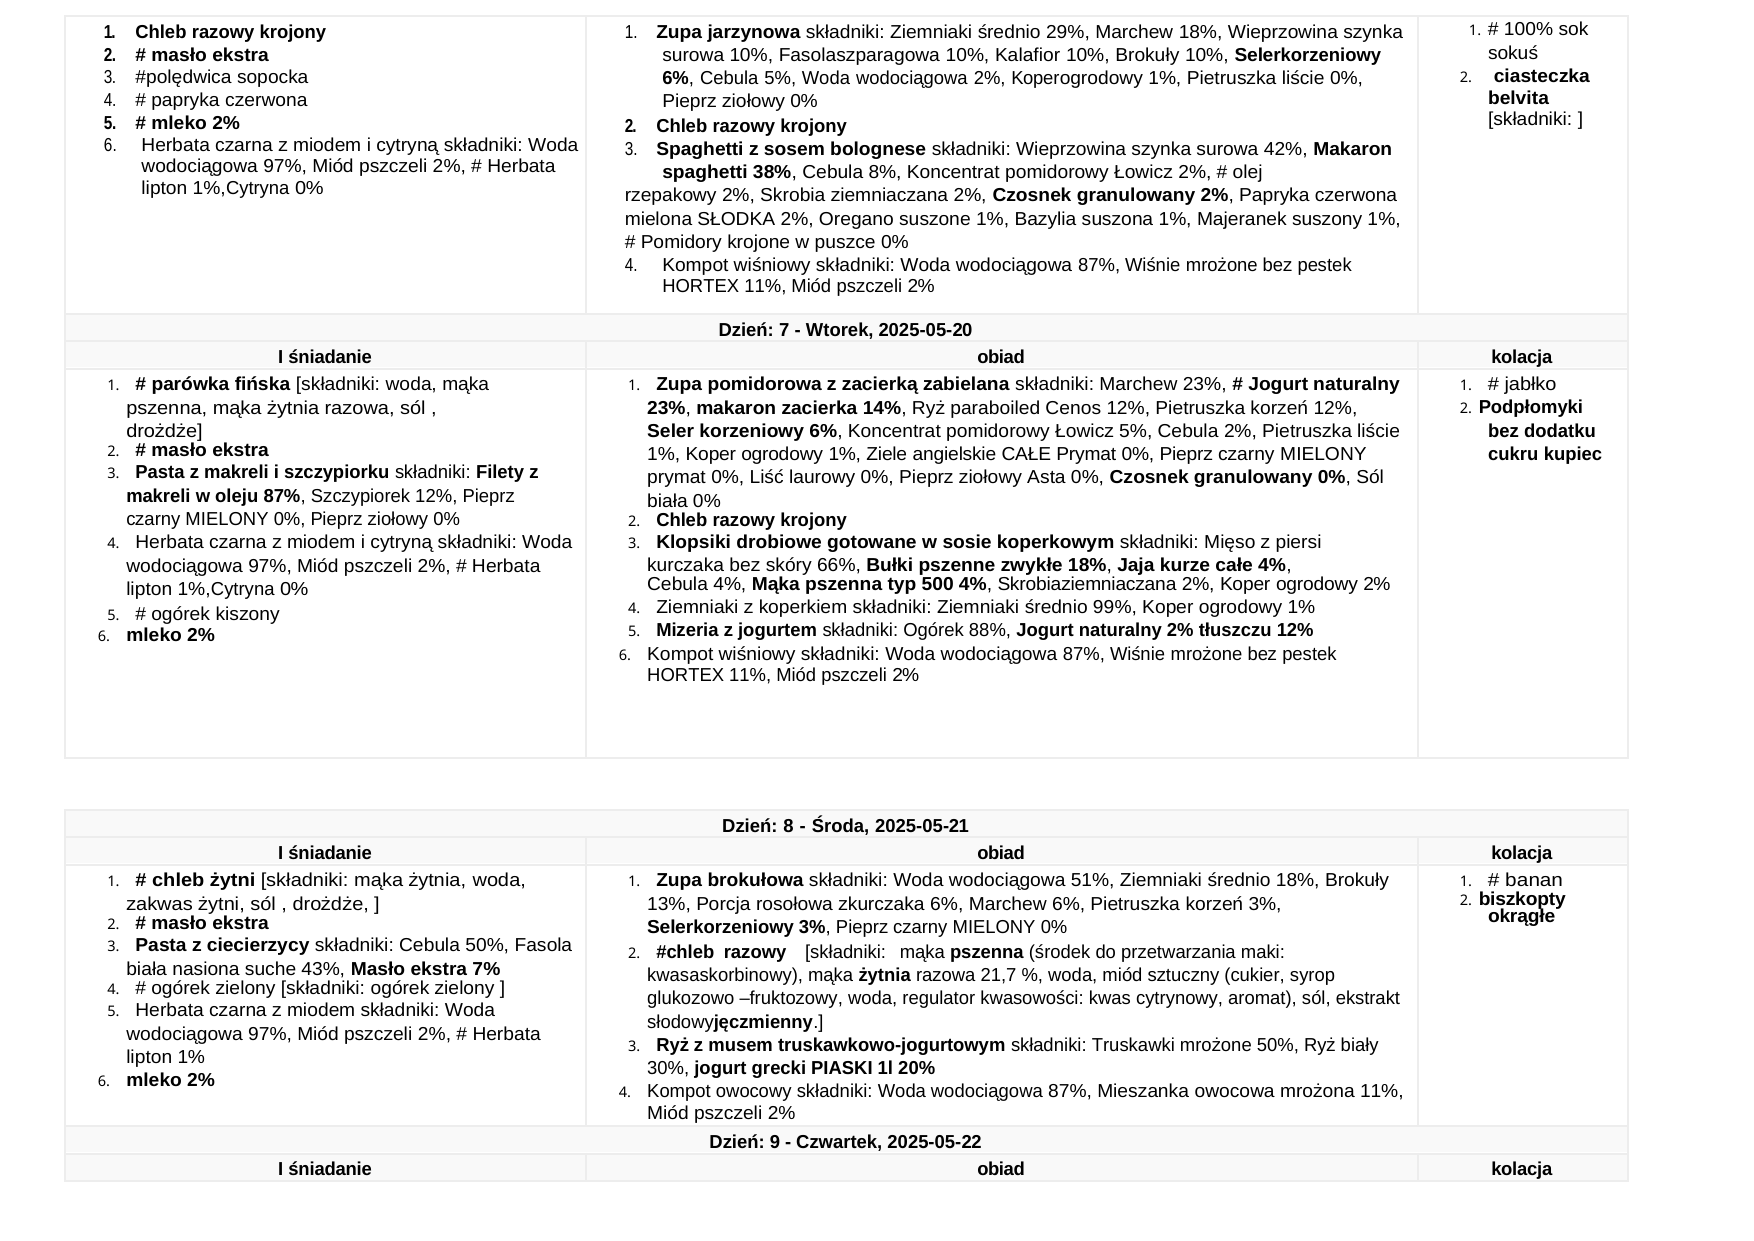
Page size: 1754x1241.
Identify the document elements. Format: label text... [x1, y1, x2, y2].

table_cell obiad [587, 838, 1417, 863]
table_cell Zupa jarzynowa składniki: Ziemniaki średnio 29%, Marchew 18%, Wieprzowina szynka surowa 10%, Fasolaszparagowa 10%, Kalafior 10%, Brokuły 10%, Selerkorzeniowy 6%, Cebula 5%, Woda wodociągowa 2%, Koperogrodowy 1%, Pietruszka liście 0%, Pieprz ziołowy 0% Chleb razowy krojony Spaghetti z sosem bolognese składniki: Wieprzowina szynka surowa 42%, Makaron spaghetti 38%, Cebula 8%, Koncentrat pomidorowy Łowicz 2%, # olej rzepakowy 2%, Skrobia ziemniaczana 2%, Czosnek granulowany 2%, Papryka czerwona mielona SŁODKA 2%, Oregano suszone 1%, Bazylia suszona 1%, Majeranek suszony 1%, # Pomidory krojone w puszce 0% Kompot wiśniowy składniki: Woda wodociągowa 87%, Wiśnie mrożone bez pestek HORTEX 11%, Miód pszczeli 2% [587, 17, 1417, 313]
table_cell Chleb razowy krojony # masło ekstra #polędwica sopocka # papryka czerwona # mleko 2% Herbata czarna z miodem i cytryną składniki: Woda wodociągowa 97%, Miód pszczeli 2%, # Herbata lipton 1%,Cytryna 0% [66, 17, 585, 313]
table_cell # parówka fińska [składniki: woda, mąka pszenna, mąka żytnia razowa, sól , drożdże] # masło ekstra Pasta z makreli i szczypiorku składniki: Filety z makreli w oleju 87%, Szczypiorek 12%, Pieprz czarny MIELONY 0%, Pieprz ziołowy 0% Herbata czarna z miodem i cytryną składniki: Woda wodociągowa 97%, Miód pszczeli 2%, # Herbata lipton 1%,Cytryna 0% # ogórek kiszony mleko 2% [66, 370, 585, 757]
table_cell kolacja [1419, 1155, 1627, 1180]
table_cell obiad [587, 342, 1417, 367]
table_header Dzień: 8 - Środa, 2025-05-21 [66, 811, 1627, 836]
table_cell # 100% sok sokuś ciasteczka belvita [składniki: ] [1419, 17, 1627, 313]
table_cell Zupa pomidorowa z zacierką zabielana składniki: Marchew 23%, # Jogurt naturalny 23%, makaron zacierka 14%, Ryż paraboiled Cenos 12%, Pietruszka korzeń 12%, Seler korzeniowy 6%, Koncentrat pomidorowy Łowicz 5%, Cebula 2%, Pietruszka liście 1%, Koper ogrodowy 1%, Ziele angielskie CAŁE Prymat 0%, Pieprz czarny MIELONY prymat 0%, Liść laurowy 0%, Pieprz ziołowy Asta 0%, Czosnek granulowany 0%, Sól biała 0% Chleb razowy krojony Klopsiki drobiowe gotowane w sosie koperkowym składniki: Mięso z piersi kurczaka bez skóry 66%, Bułki pszenne zwykłe 18%, Jaja kurze całe 4%, Cebula 4%, Mąka pszenna typ 500 4%, Skrobiaziemniaczana 2%, Koper ogrodowy 2% Ziemniaki z koperkiem składniki: Ziemniaki średnio 99%, Koper ogrodowy 1% Mizeria z jogurtem składniki: Ogórek 88%, Jogurt naturalny 2% tłuszczu 12% Kompot wiśniowy składniki: Woda wodociągowa 87%, Wiśnie mrożone bez pestek HORTEX 11%, Miód pszczeli 2% [587, 370, 1417, 757]
table_cell Zupa brokułowa składniki: Woda wodociągowa 51%, Ziemniaki średnio 18%, Brokuły 13%, Porcja rosołowa zkurczaka 6%, Marchew 6%, Pietruszka korzeń 3%, Selerkorzeniowy 3%, Pieprz czarny MIELONY 0% #chleb razowy [składniki: mąka pszenna (środek do przetwarzania maki: kwasaskorbinowy), mąka żytnia razowa 21,7 %, woda, miód sztuczny (cukier, syrop glukozowo –fruktozowy, woda, regulator kwasowości: kwas cytrynowy, aromat), sól, ekstrakt słodowyjęczmienny.] Ryż z musem truskawkowo-jogurtowym składniki: Truskawki mrożone 50%, Ryż biały 30%, jogurt grecki PIASKI 1l 20% Kompot owocowy składniki: Woda wodociągowa 87%, Mieszanka owocowa mrożona 11%, Miód pszczeli 2% [587, 866, 1417, 1125]
table_cell I śniadanie [66, 1155, 585, 1180]
table_cell I śniadanie [66, 342, 585, 367]
table_cell I śniadanie [66, 838, 585, 863]
table_cell kolacja [1419, 342, 1627, 367]
table_cell # chleb żytni [składniki: mąka żytnia, woda, zakwas żytni, sól , drożdże, ] # masło ekstra Pasta z ciecierzycy składniki: Cebula 50%, Fasola biała nasiona suche 43%, Masło ekstra 7% # ogórek zielony [składniki: ogórek zielony ] Herbata czarna z miodem składniki: Woda wodociągowa 97%, Miód pszczeli 2%, # Herbata lipton 1% mleko 2% [66, 866, 585, 1125]
table_cell # jabłko Podpłomyki bez dodatku cukru kupiec [1419, 370, 1627, 757]
table_cell Dzień: 7 - Wtorek, 2025-05-20 [66, 315, 1627, 340]
table_cell kolacja [1419, 838, 1627, 863]
table_cell # banan biszkopty okrągłe [1419, 866, 1627, 1125]
table_cell Dzień: 9 - Czwartek, 2025-05-22 [66, 1127, 1627, 1152]
table_cell obiad [587, 1155, 1417, 1180]
